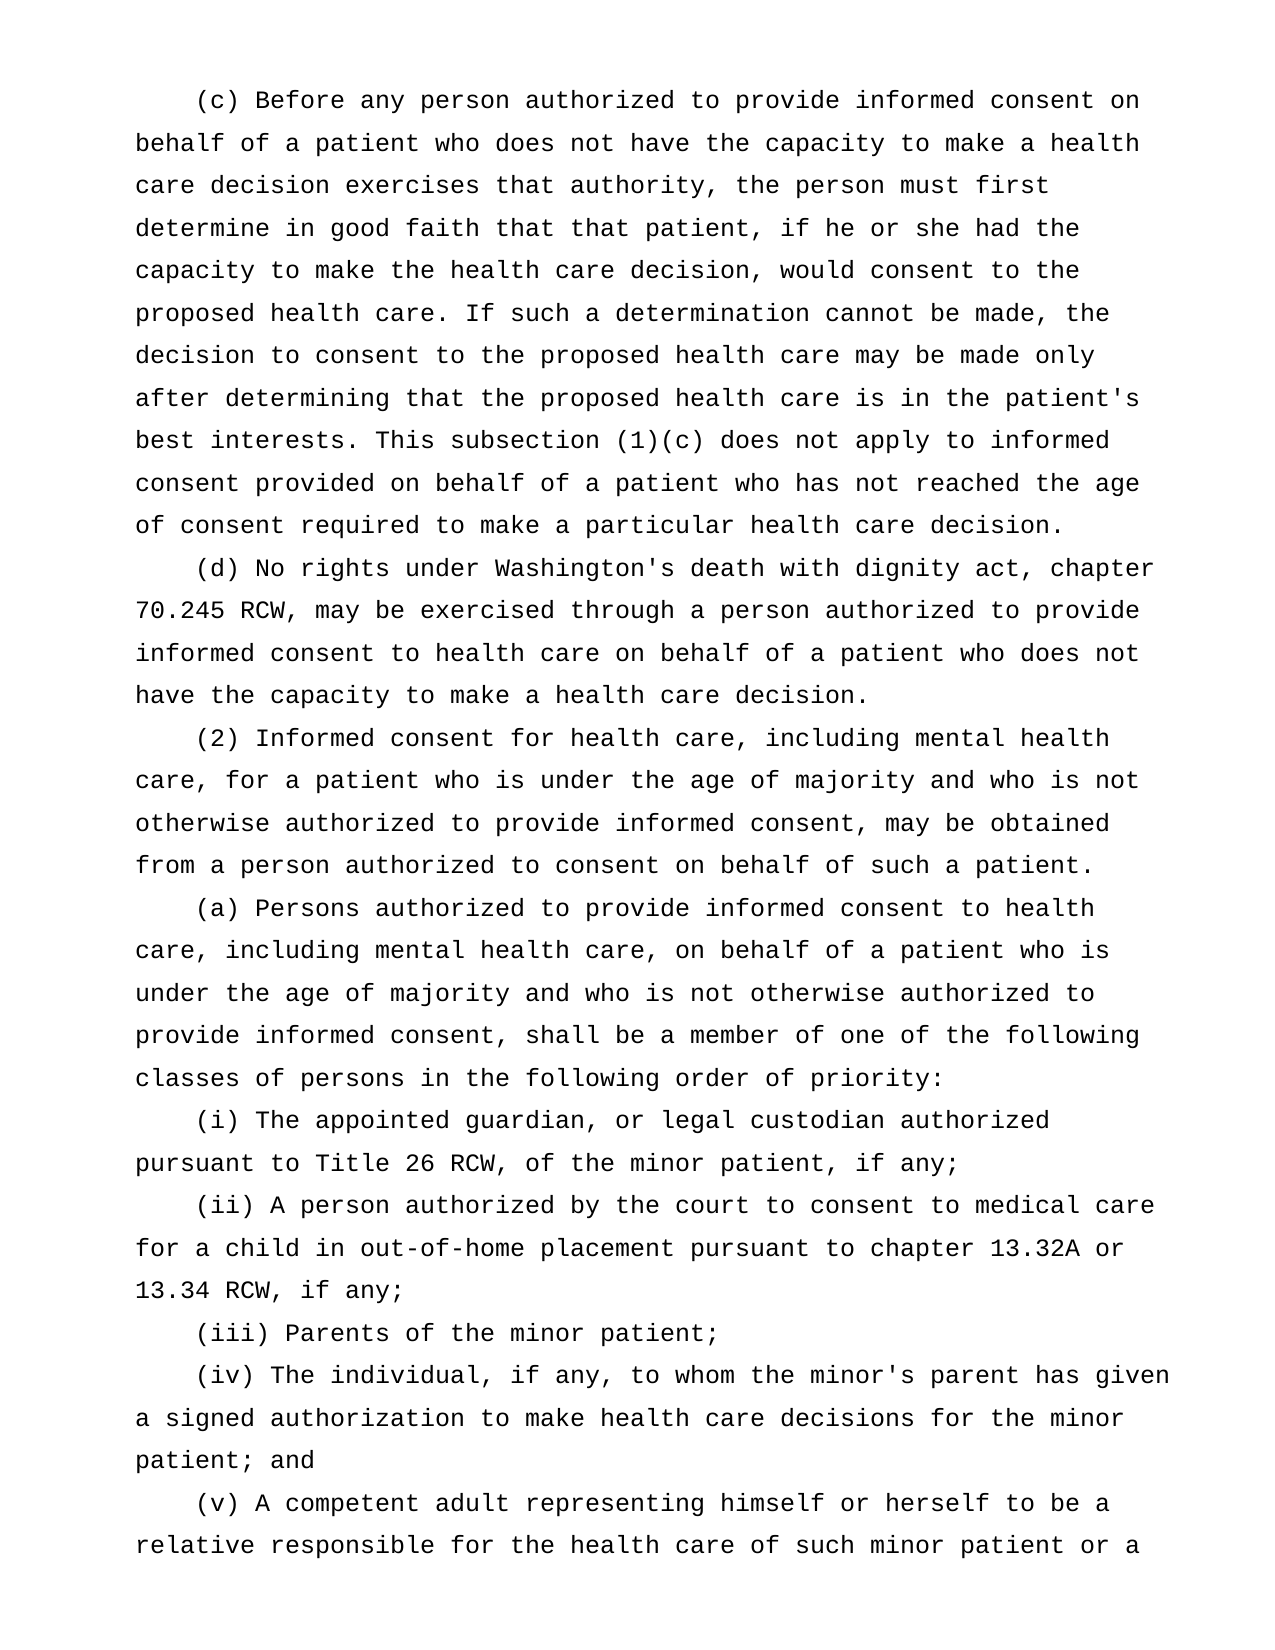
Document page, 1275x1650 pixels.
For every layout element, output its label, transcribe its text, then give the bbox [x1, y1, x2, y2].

text (iii) Parents of the minor patient; [135, 1307, 1170, 1350]
text (d) No rights under Washington's death with dignity act, chapter 70.245 RCW, may be exercised through a person authorized to provide informed consent to health care on behalf of a patient who does not have the capacity to make a health care decision. [135, 542, 1170, 712]
text (i) The appointed guardian, or legal custodian authorized pursuant to Title 26 RCW, of the minor patient, if any; [135, 1095, 1170, 1180]
text (iv) The individual, if any, to whom the minor's parent has given a signed authorization to make health care decisions for the minor patient; and [135, 1350, 1170, 1477]
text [135, 1477, 1170, 1562]
text (c) Before any person authorized to provide informed consent on behalf of a patient who does not have the capacity to make a health care decision exercises that authority, the person must first determine in good faith that that patient, if he or she had the capacity to make the health care decision, would consent to the proposed health care. If such a determination cannot be made, the decision to consent to the proposed health care may be made only after determining that the proposed health care is in the patient's best interests. This subsection (1)(c) does not apply to informed consent provided on behalf of a patient who has not reached the age of consent required to make a particular health care decision. [135, 75, 1170, 542]
text (2) Informed consent for health care, including mental health care, for a patient who is under the age of majority and who is not otherwise authorized to provide informed consent, may be obtained from a person authorized to consent on behalf of such a patient. [135, 712, 1170, 882]
text (ii) A person authorized by the court to consent to medical care for a child in out-of-home placement pursuant to chapter 13.32A or 13.34 RCW, if any; [135, 1180, 1170, 1307]
text (a) Persons authorized to provide informed consent to health care, including mental health care, on behalf of a patient who is under the age of majority and who is not otherwise authorized to provide informed consent, shall be a member of one of the following classes of persons in the following order of priority: [135, 882, 1170, 1095]
